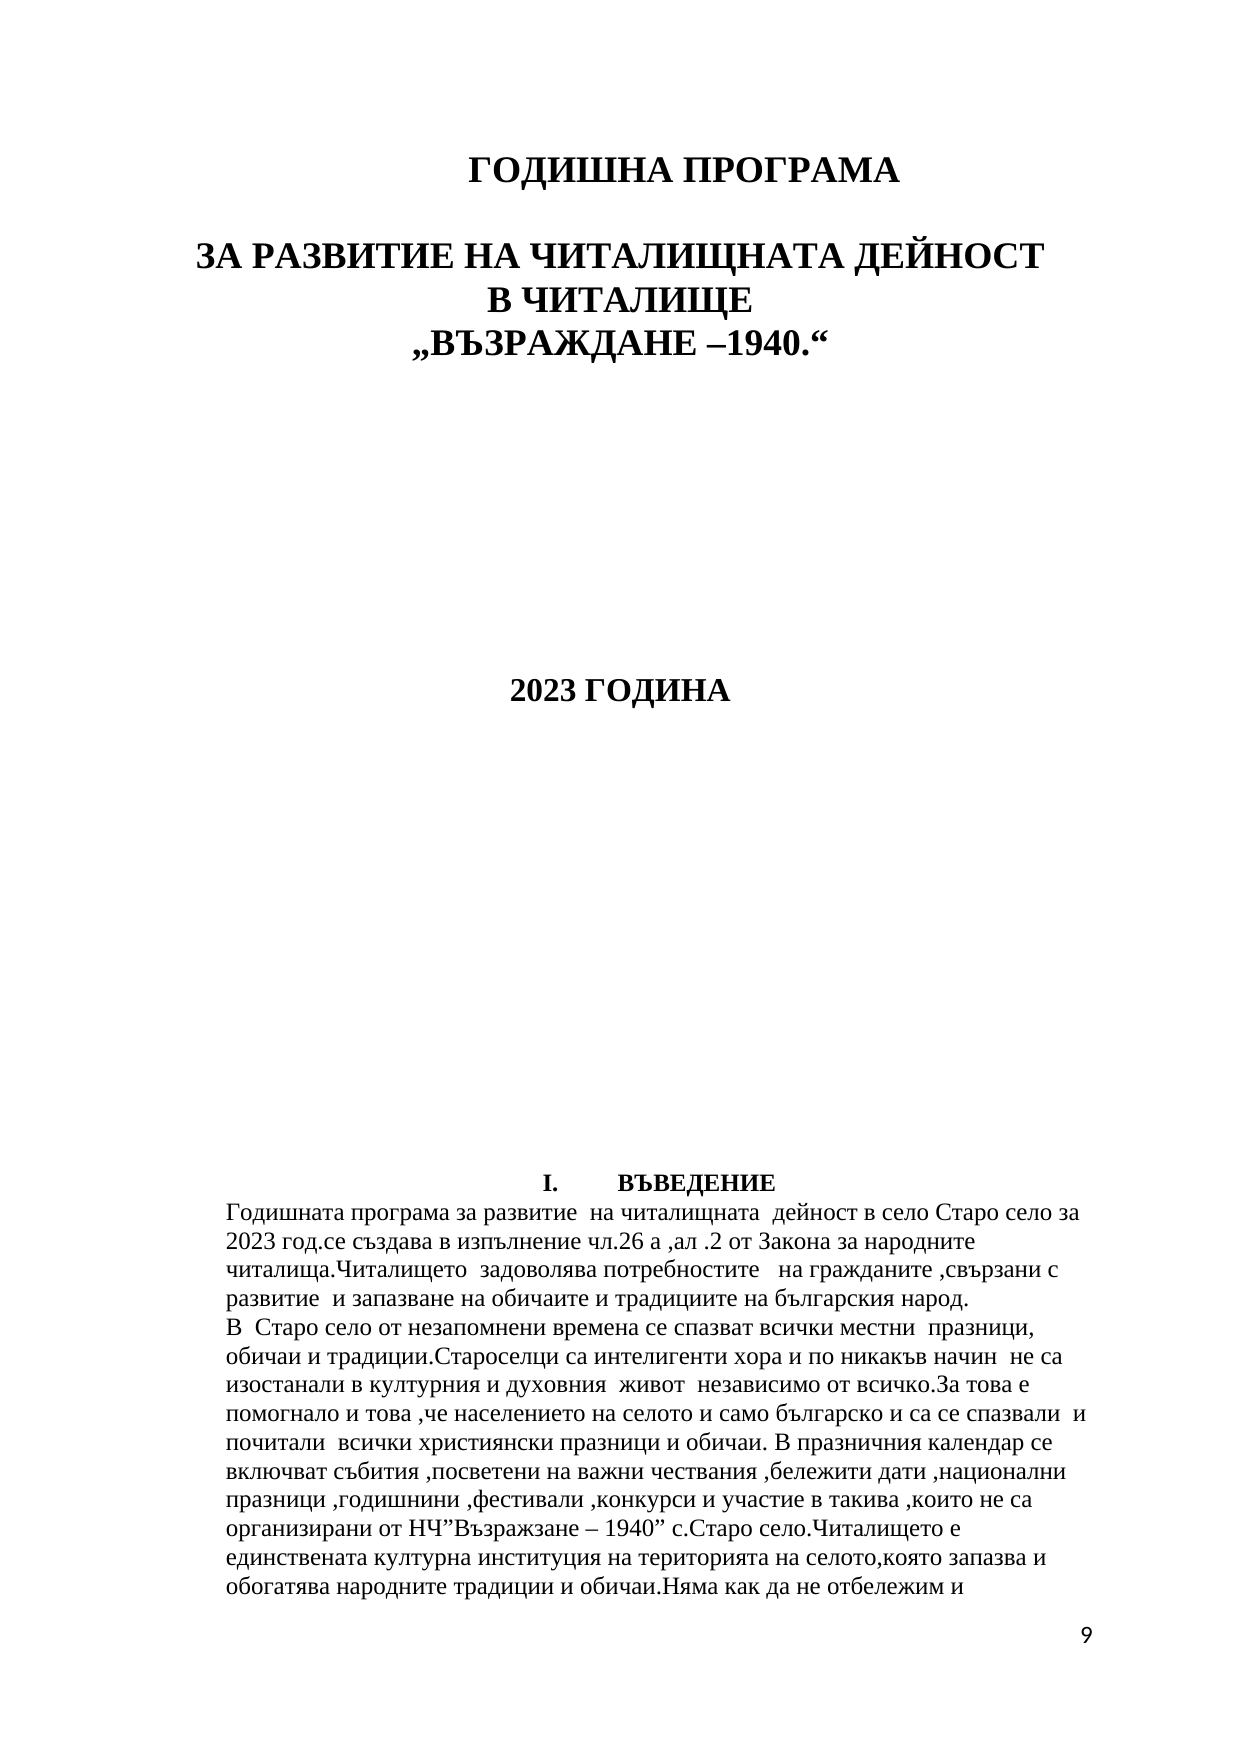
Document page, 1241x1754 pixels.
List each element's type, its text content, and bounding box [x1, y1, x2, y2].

text Годишната програма за развитие на читалищната дейност в село Старо село за 2023 год.се създава в изпълнение чл.26 а ,ал .2 от Закона за народните читалища.Читалището задоволява потребностите на гражданите ,свързани с развитие и запазване на обичаите и традициите на българския народ. [226, 1197, 1093, 1312]
text „ВЪЗРАЖДАНЕ –1940.“ [148, 320, 1093, 363]
text 2023 ГОДИНА [148, 670, 1093, 708]
text ЗА РАЗВИТИЕ НА ЧИТАЛИЩНАТА ДЕЙНОСТ [148, 234, 1093, 277]
list ВЪВЕДЕНИЕ [226, 1168, 1093, 1197]
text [226, 1312, 1093, 1599]
text В ЧИТАЛИЩЕ [148, 277, 1093, 320]
text ГОДИШНА ПРОГРАМА [148, 148, 1093, 191]
